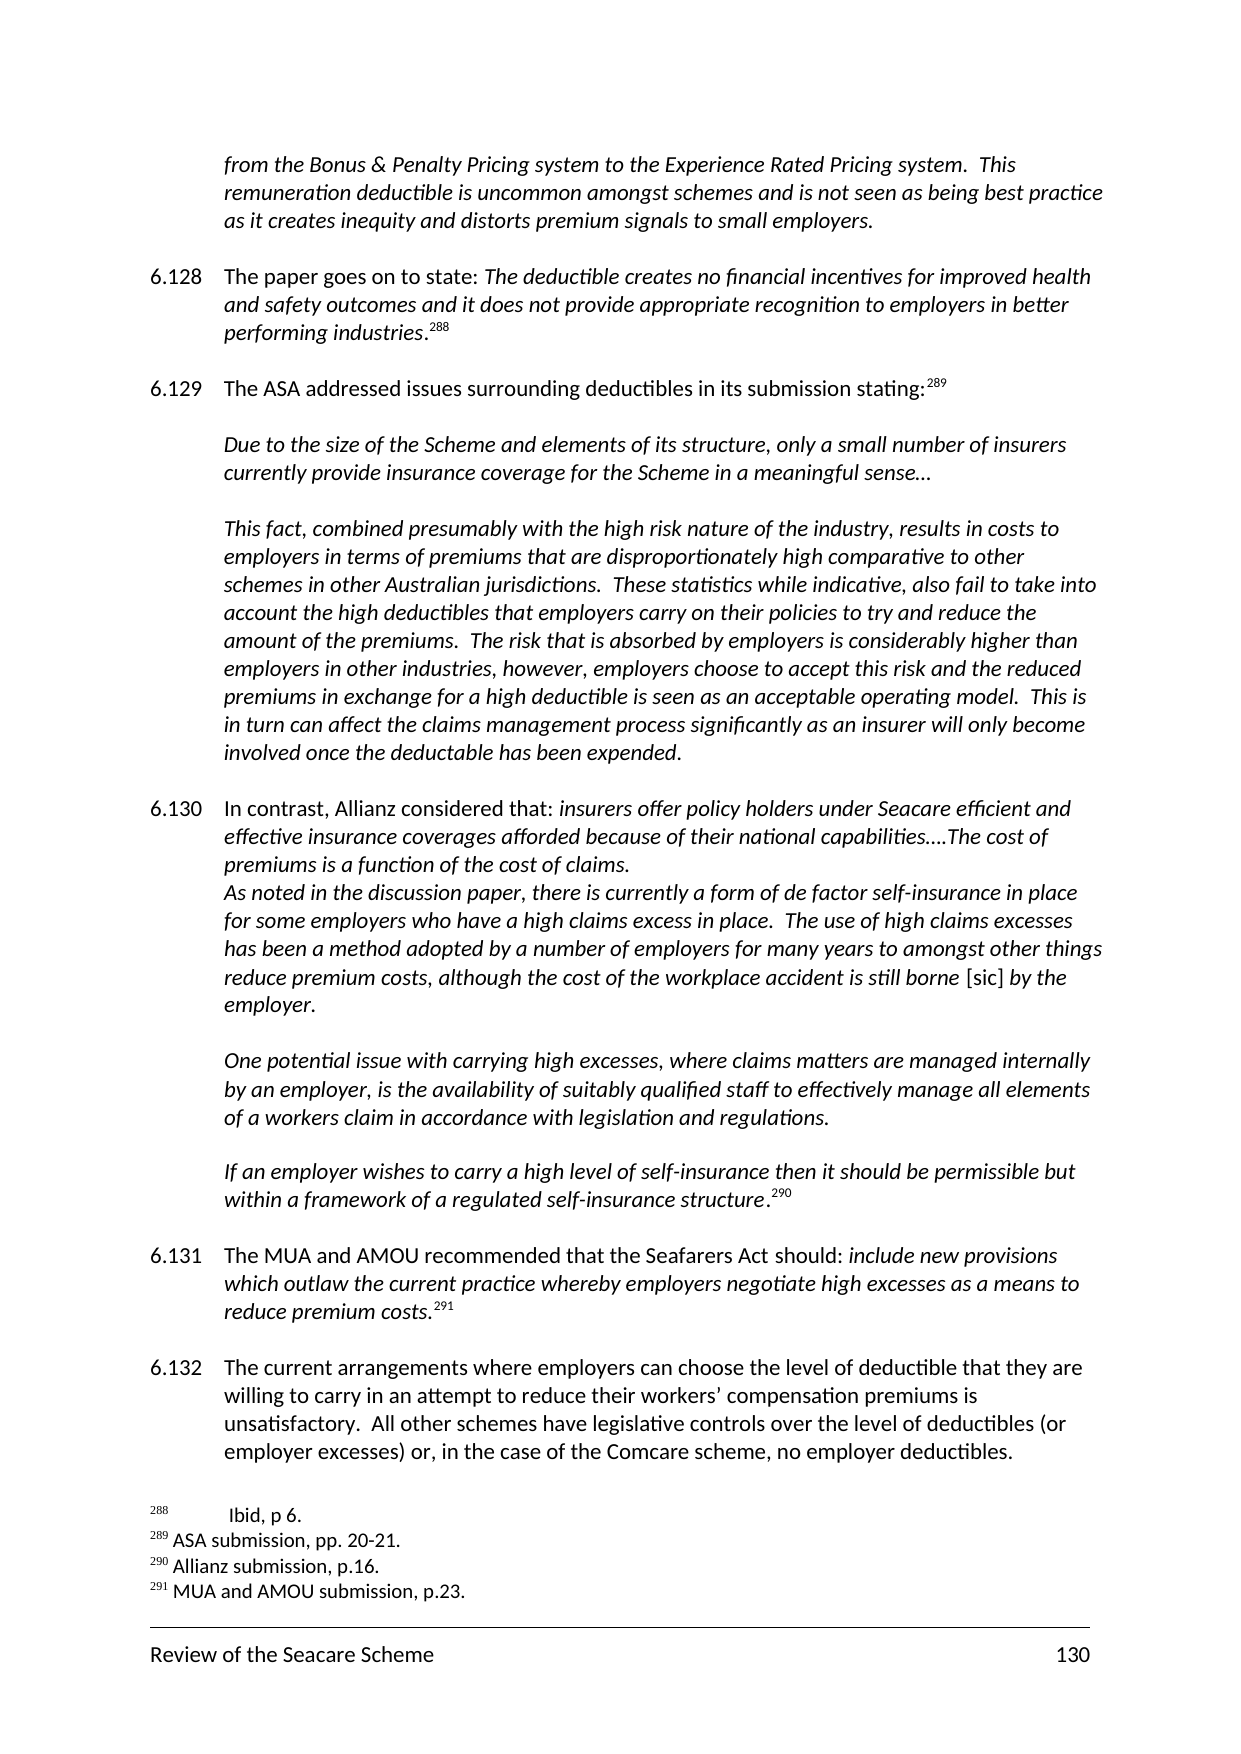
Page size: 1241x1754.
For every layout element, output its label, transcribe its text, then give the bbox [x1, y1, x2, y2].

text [224, 150, 1105, 234]
list The paper goes on to state: The deductible creates no financial incentives for improved health and safety outcomes and it does not provide appropriate recognition to employers in better performing industries. [150, 262, 1105, 346]
list The ASA addressed issues surrounding deductibles in its submission stating: [150, 374, 1105, 402]
text One potential issue with carrying high excesses, where claims matters are managed internally by an employer, is the availability of suitably qualified staff to effectively manage all elements of a workers claim in accordance with legislation and regulations. [224, 1047, 1105, 1157]
text Due to the size of the Scheme and elements of its structure, only a small number of insurers currently provide insurance coverage for the Scheme in a meaningful sense… [223, 430, 1105, 486]
list The current arrangements where employers can choose the level of deductible that they are willing to carry in an attempt to reduce their workers’ compensation premiums is unsatisfactory. All other schemes have legislative controls over the level of deductibles (or employer excesses) or, in the case of the Comcare scheme, no employer deductibles. [150, 1353, 1105, 1465]
text This fact, combined presumably with the high risk nature of the industry, results in costs to employers in terms of premiums that are disproportionately high comparative to other schemes in other Australian jurisdictions. These statistics while indicative, also fail to take into account the high deductibles that employers carry on their policies to try and reduce the amount of the premiums. The risk that is absorbed by employers is considerably higher than employers in other industries, however, employers choose to accept this risk and the reduced premiums in exchange for a high deductible is seen as an acceptable operating model. This is in turn can affect the claims management process significantly as an insurer will only become involved once the deductable has been expended. [223, 514, 1105, 766]
text If an employer wishes to carry a high level of self-insurance then it should be permissible but within a framework of a regulated self-insurance structure. [224, 1157, 1105, 1213]
list The MUA and AMOU recommended that the Seafarers Act should: include new provisions which outlaw the current practice whereby employers negotiate high excesses as a means to reduce premium costs. [150, 1241, 1105, 1325]
text As noted in the discussion paper, there is currently a form of de factor self-insurance in place for some employers who have a high claims excess in place. The use of high claims excesses has been a method adopted by a number of employers for many years to amongst other things reduce premium costs, although the cost of the workplace accident is still borne [sic] by the employer. [224, 878, 1105, 1019]
list In contrast, Allianz considered that: insurers offer policy holders under Seacare efficient and effective insurance coverages afforded because of their national capabilities….The cost of premiums is a function of the cost of claims. [150, 794, 1105, 878]
